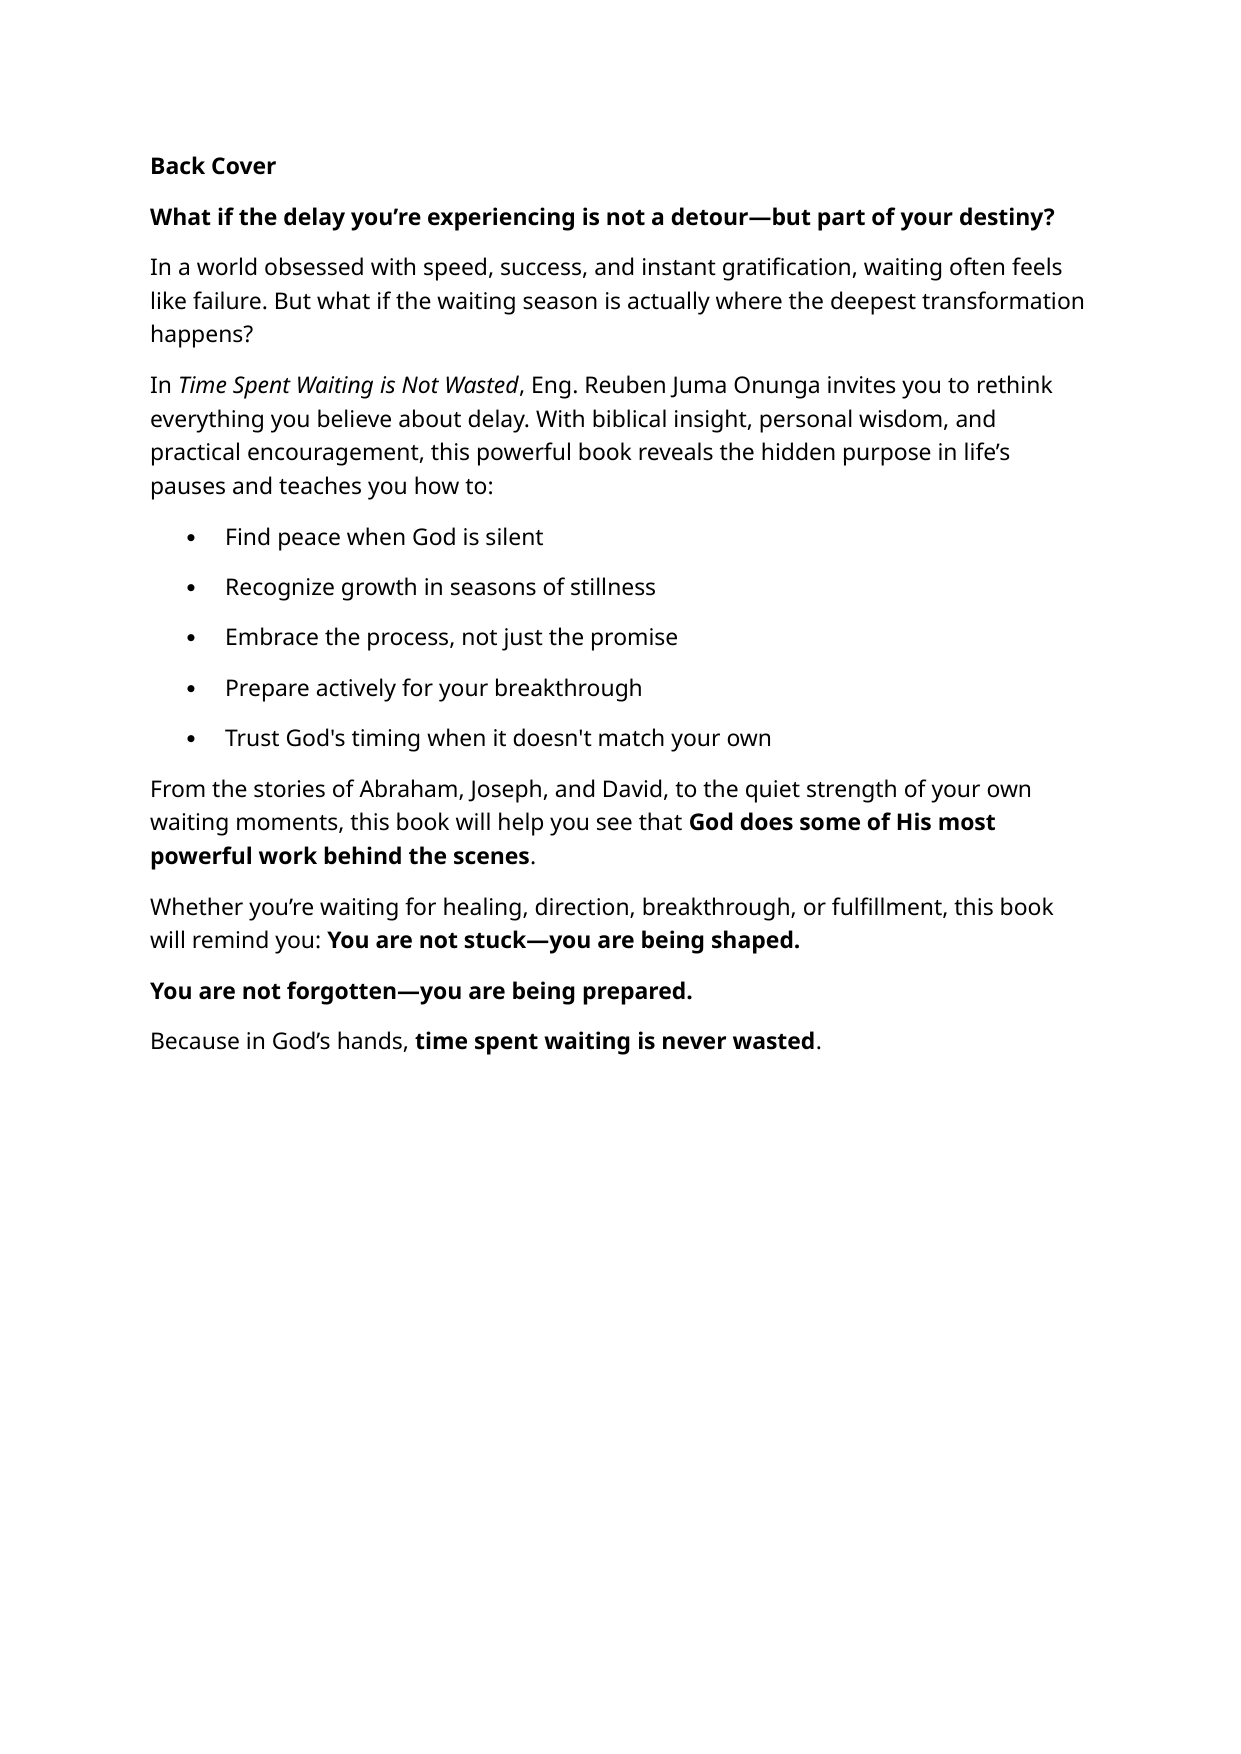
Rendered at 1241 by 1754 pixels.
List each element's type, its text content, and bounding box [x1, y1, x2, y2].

text You are not forgotten—you are being prepared. [150, 974, 1090, 1006]
text What if the delay you’re experiencing is not a detour—but part of your destiny? [150, 200, 1090, 232]
text Because in God’s hands, time spent waiting is never wasted. [150, 1025, 1090, 1056]
text In a world obsessed with speed, success, and instant gratification, waiting often feels like failure. But what if the waiting season is actually where the deepest transformation happens? [150, 251, 1090, 349]
list Embrace the process, not just the promise [187, 621, 1090, 652]
list Trust God's timing when it doesn't match your own [187, 722, 1090, 753]
text In Time Spent Waiting is Not Wasted, Eng. Reuben Juma Onunga invites you to rethink everything you believe about delay. With biblical insight, personal wisdom, and practical encouragement, this powerful book reveals the hidden purpose in life’s pauses and teaches you how to: [150, 369, 1090, 501]
list Prepare actively for your breakthrough [187, 672, 1090, 703]
list Recognize growth in seasons of stillness [187, 571, 1090, 602]
list Find peace when God is silent [187, 520, 1090, 552]
text Whether you’re waiting for healing, direction, breakthrough, or fulfillment, this book will remind you: You are not stuck—you are being shaped. [150, 890, 1090, 955]
text From the stories of Abraham, Joseph, and David, to the quiet strength of your own waiting moments, this book will help you see that God does some of His most powerful work behind the scenes. [150, 772, 1090, 871]
text Back Cover [150, 150, 1090, 181]
